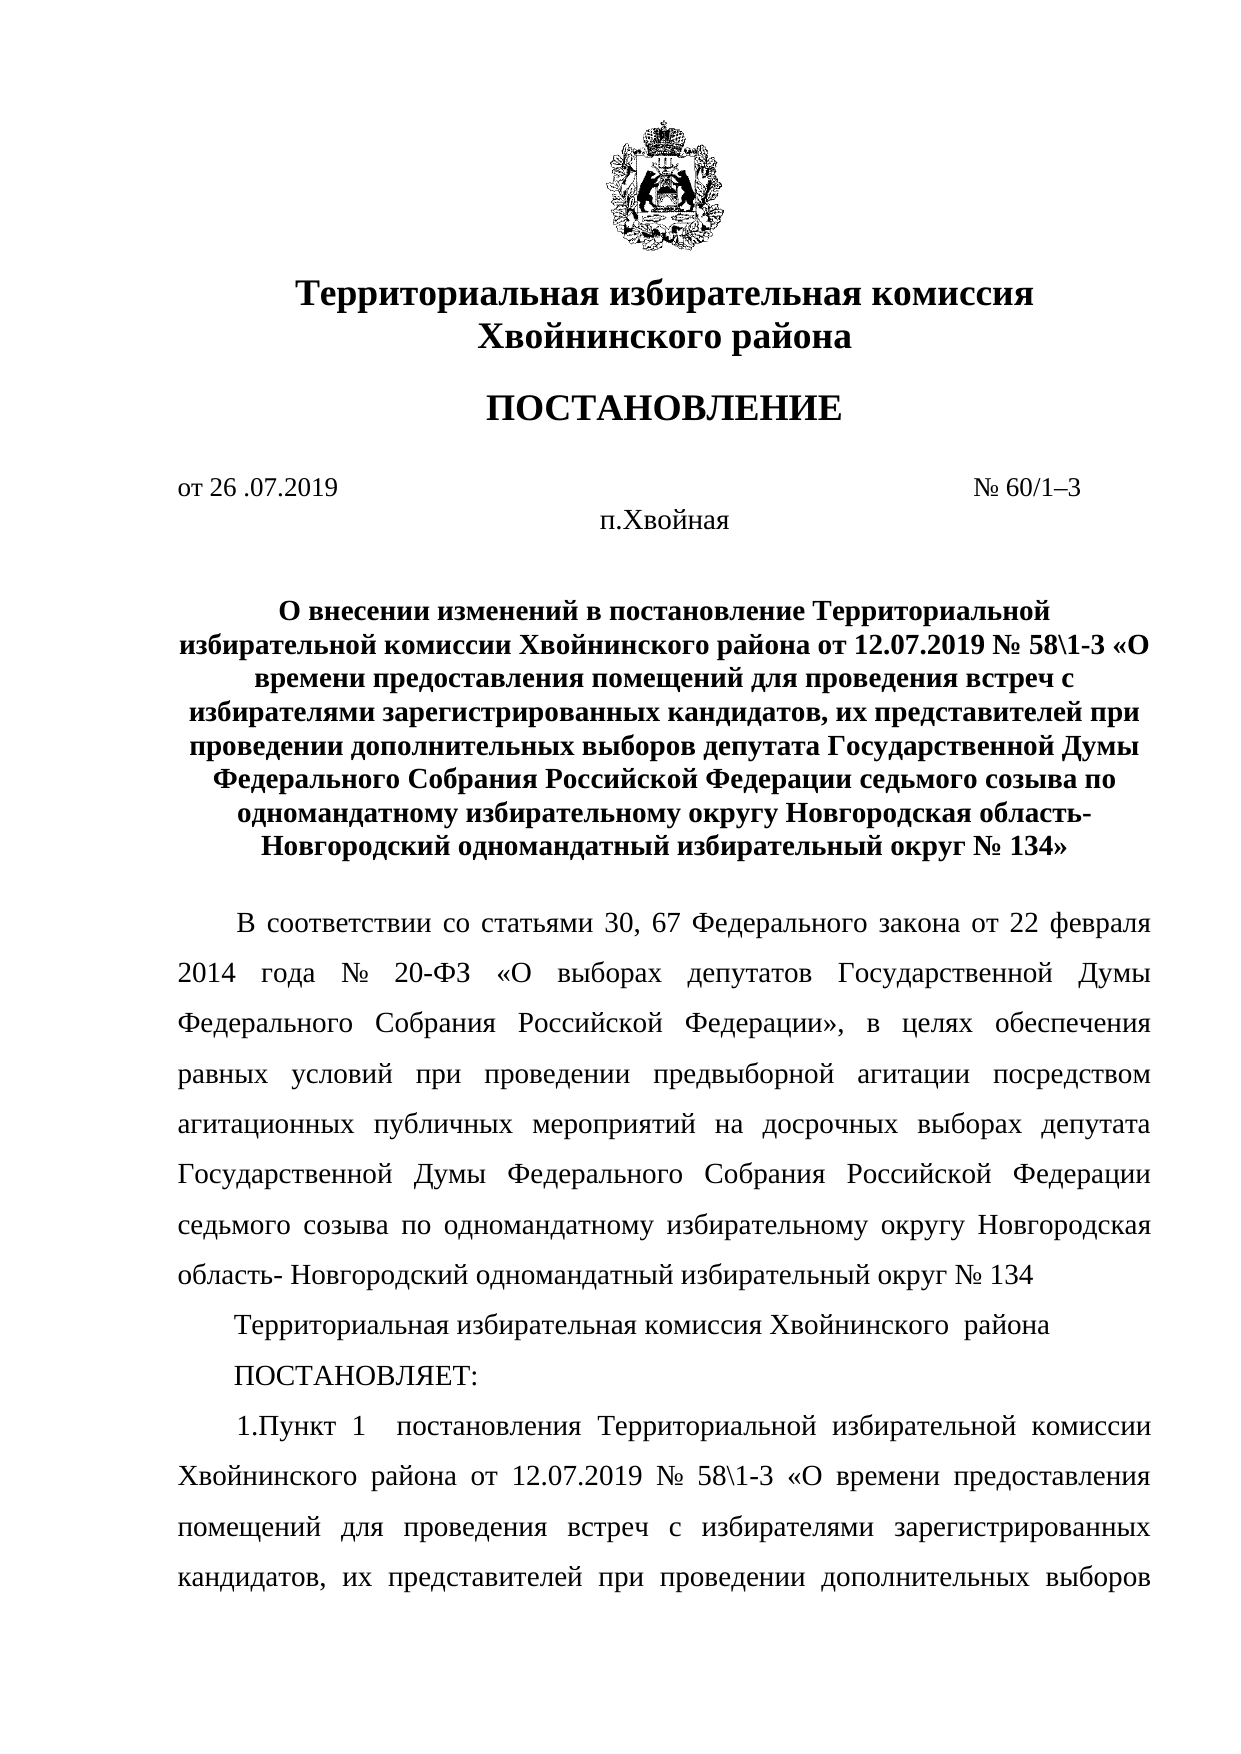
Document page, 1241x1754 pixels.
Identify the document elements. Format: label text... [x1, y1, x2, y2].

text ПОСТАНОВЛЕНИЕ [177, 386, 1152, 429]
text ПОСТАНОВЛЯЕТ: [177, 1358, 1152, 1391]
subtitle от 26 .07.2019 № 60/1–3 [177, 471, 1152, 502]
text Территориальная избирательная комиссия Хвойнинского района [177, 1307, 1152, 1341]
text В соответствии со статьями 30, 67 Федерального закона от 22 февраля 2014 года № 20-ФЗ «О выборах депутатов Государственной Думы Федерального Собрания Российской Федерации», в целях обеспечения равных условий при проведении предвыборной агитации посредством агитационных публичных мероприятий на досрочных выборах депутата Государственной Думы Федерального Собрания Российской Федерации седьмого созыва по одномандатному избирательному округу Новгородская область- Новгородский одномандатный избирательный округ № 134 [177, 905, 1152, 1291]
text п.Хвойная [177, 502, 1152, 536]
picture [603, 118, 726, 254]
text Территориальная избирательная комиссия Хвойнинского района [177, 271, 1152, 357]
text О внесении изменений в постановление Территориальной избирательной комиссии Хвойнинского района от 12.07.2019 № 58\1-3 «О времени предоставления помещений для проведения встреч с избирателями зарегистрированных кандидатов, их представителей при проведении дополнительных выборов депутата Государственной Думы Федерального Собрания Российской Федерации седьмого созыва по одномандатному избирательному округу Новгородская область- Новгородский одномандатный избирательный округ № 134» [177, 593, 1152, 862]
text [177, 1408, 1152, 1593]
